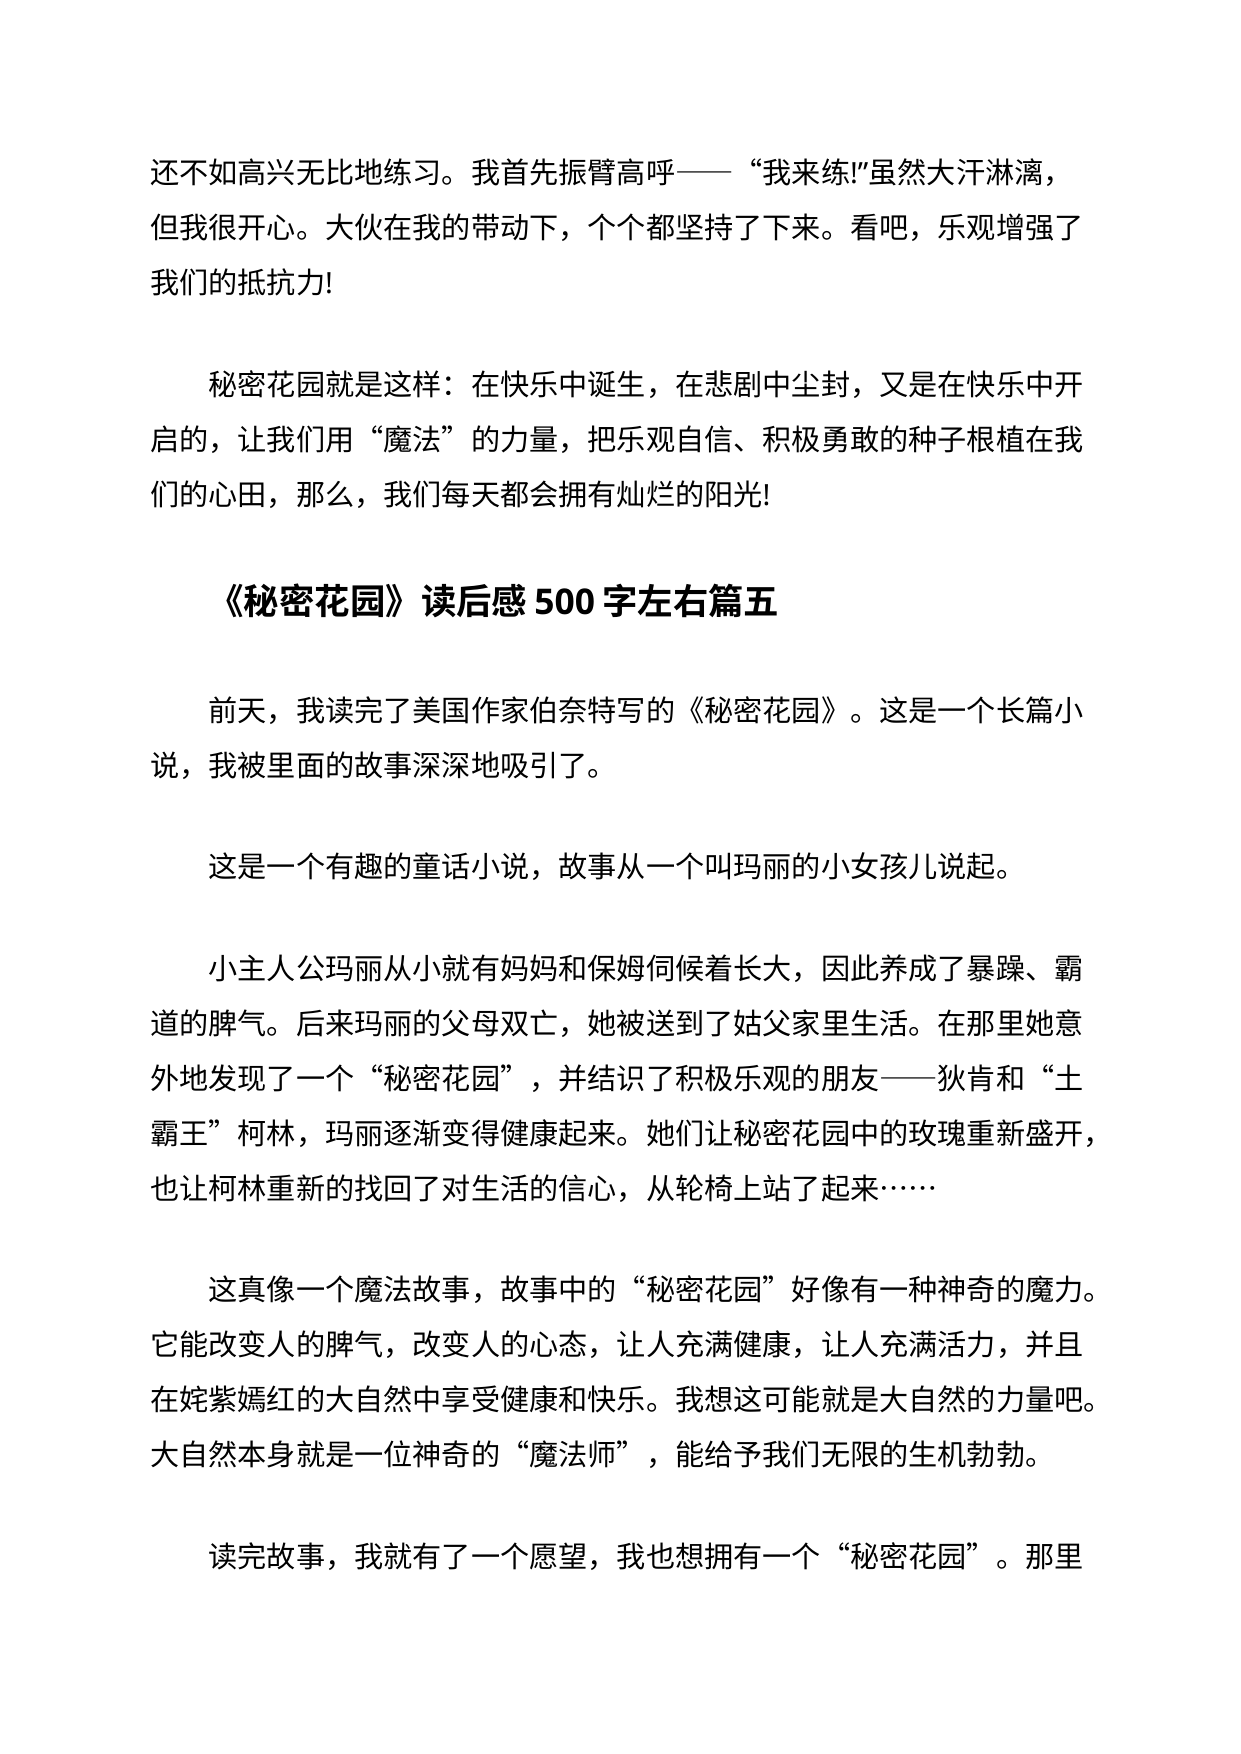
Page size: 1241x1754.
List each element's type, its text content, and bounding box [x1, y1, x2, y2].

text 《秘密花园》读后感500字左右篇五 [150, 574, 1090, 625]
text 这真像一个魔法故事，故事中的“秘密花园”好像有一种神奇的魔力。它能改变人的脾气，改变人的心态，让人充满健康，让人充满活力，并且在姹紫嫣红的大自然中享受健康和快乐。我想这可能就是大自然的力量吧。大自然本身就是一位神奇的“魔法师”，能给予我们无限的生机勃勃。 [150, 1267, 1090, 1474]
text 这是一个有趣的童话小说，故事从一个叫玛丽的小女孩儿说起。 [150, 844, 1090, 886]
text 小主人公玛丽从小就有妈妈和保姆伺候着长大，因此养成了暴躁、霸道的脾气。后来玛丽的父母双亡，她被送到了姑父家里生活。在那里她意外地发现了一个“秘密花园”，并结识了积极乐观的朋友——狄肯和“土霸王”柯林，玛丽逐渐变得健康起来。她们让秘密花园中的玫瑰重新盛开，也让柯林重新的找回了对生活的信心，从轮椅上站了起来…… [150, 946, 1090, 1207]
text 前天，我读完了美国作家伯奈特写的《秘密花园》。这是一个长篇小说，我被里面的故事深深地吸引了。 [150, 687, 1090, 784]
text 秘密花园就是这样：在快乐中诞生，在悲剧中尘封，又是在快乐中开启的，让我们用“魔法”的力量，把乐观自信、积极勇敢的种子根植在我们的心田，那么，我们每天都会拥有灿烂的阳光! [150, 362, 1090, 514]
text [150, 1533, 1090, 1576]
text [150, 150, 1090, 302]
